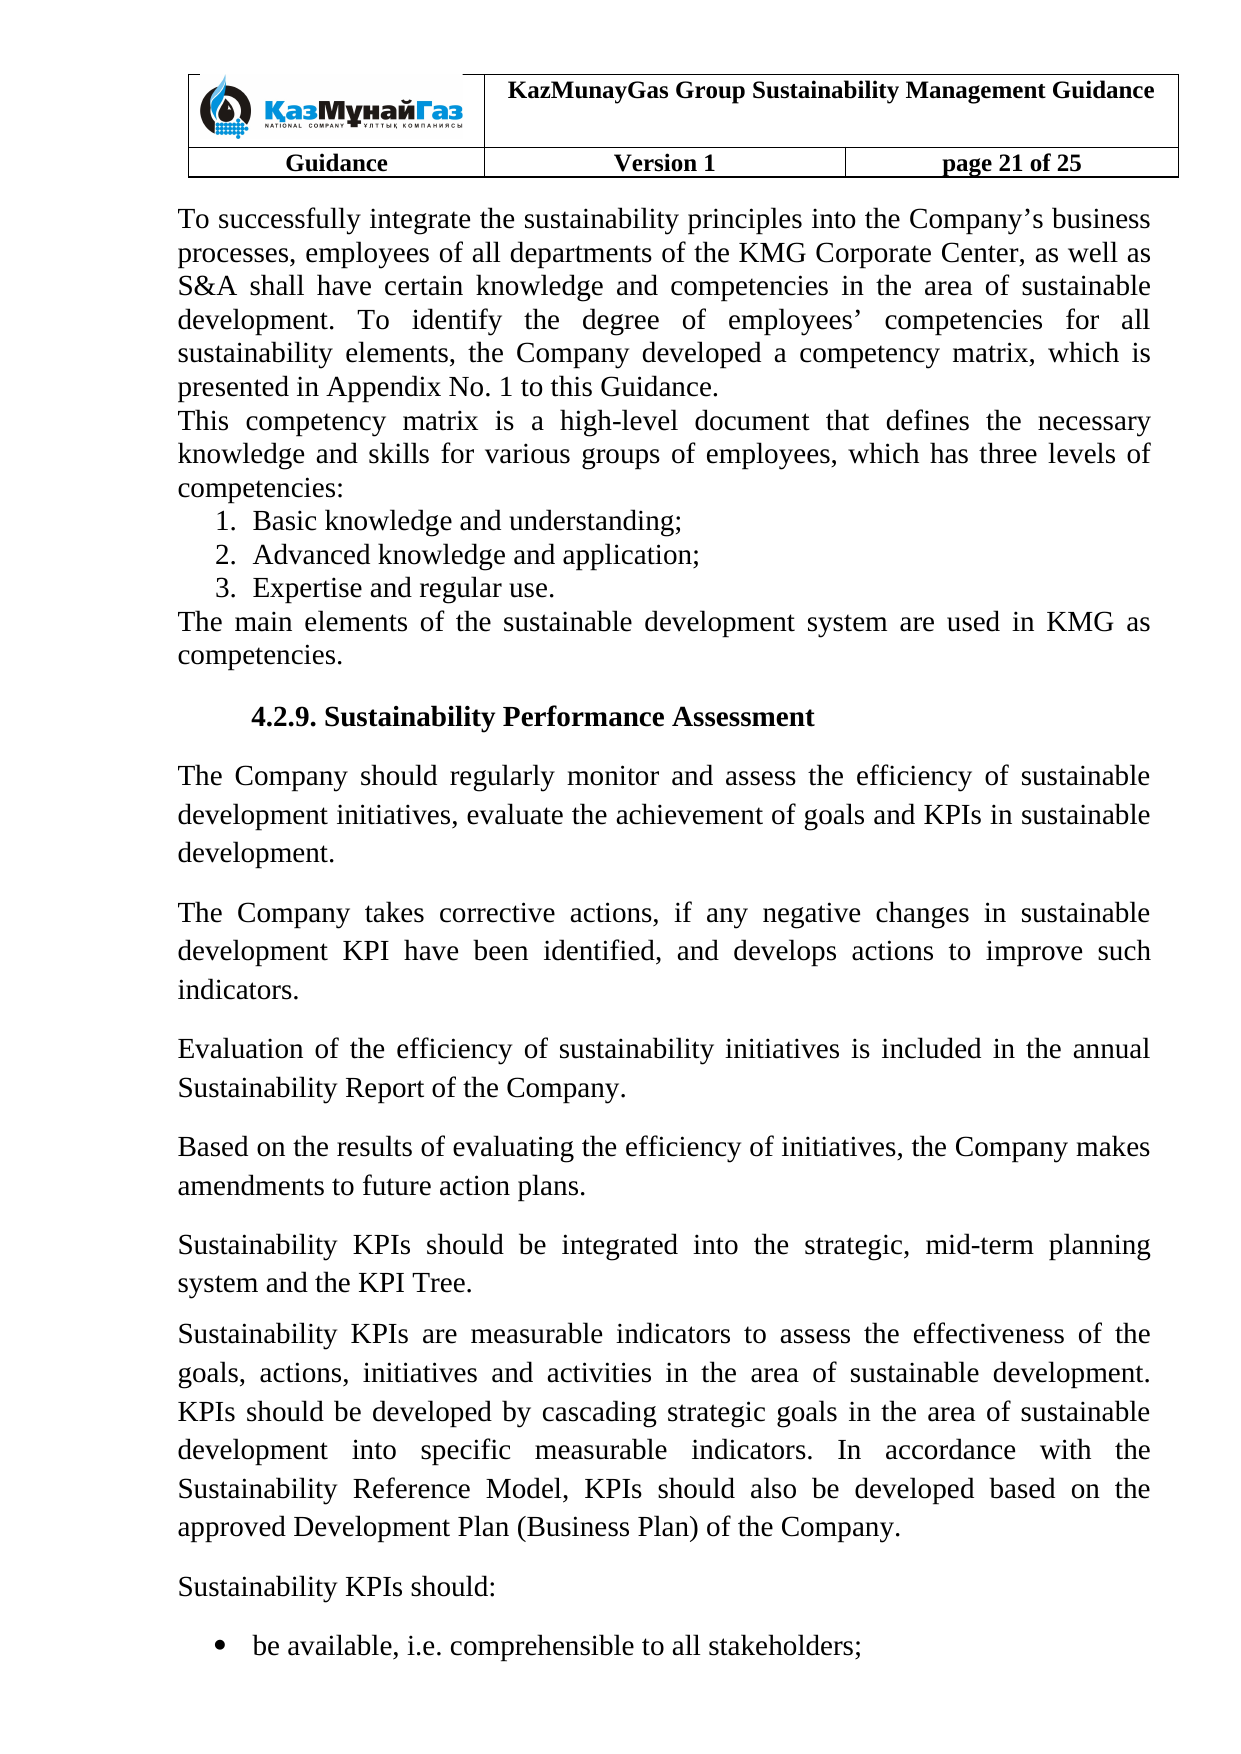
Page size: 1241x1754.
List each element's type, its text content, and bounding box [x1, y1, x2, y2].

picture [200, 74, 463, 139]
text This competency matrix is ​​a high-level document that defines the necessary knowledge and skills for various groups of employees, which has three levels of competencies: [177, 403, 1152, 503]
text Based on the results of evaluating the efficiency of initiatives, the Company makes amendments to future action plans. [177, 1129, 1152, 1201]
list Basic knowledge and understanding; [215, 503, 1152, 537]
text The main elements of the sustainable development system are used in KMG as competencies. [177, 604, 1152, 671]
text The Company should regularly monitor and assess the efficiency of sustainable development initiatives, evaluate the achievement of goals and KPIs in sustainable development. [177, 758, 1152, 869]
list Advanced knowledge and application; [215, 537, 1152, 570]
subtitle Sustainability KPIs should be integrated into the strategic, mid-term planning system and the KPI Tree. [177, 1227, 1152, 1299]
text Sustainability KPIs are measurable indicators to assess the effectiveness of the goals, actions, initiatives and activities in the area of sustainable development. KPIs should be developed by cascading strategic goals in the area of sustainable development into specific measurable indicators. In accordance with the Sustainability Reference Model, KPIs should also be developed based on the approved Development Plan (Business Plan) of the Company. [177, 1317, 1152, 1543]
text Evaluation of the efficiency of sustainability initiatives is included in the annual Sustainability Report of the Company. [177, 1031, 1152, 1103]
text Sustainability KPIs should: [177, 1569, 1152, 1602]
text To successfully integrate the sustainability principles into the Company’s business processes, employees of all departments of the KMG Corporate Center, as well as S&A shall have certain knowledge and competencies in the area of sustainable development. To identify the degree of employees’ competencies for all sustainability elements, the Company developed a competency matrix, which is presented in Appendix No. 1 to this Guidance. [177, 201, 1152, 403]
list Expertise and regular use. [215, 570, 1152, 604]
text The Company takes corrective actions, if any negative changes in sustainable development KPI have been identified, and develops actions to improve such indicators. [177, 895, 1152, 1005]
list be available, i.e. comprehensible to all stakeholders; [215, 1628, 1152, 1662]
text 4.2.9. Sustainability Performance Assessment [251, 699, 1152, 732]
